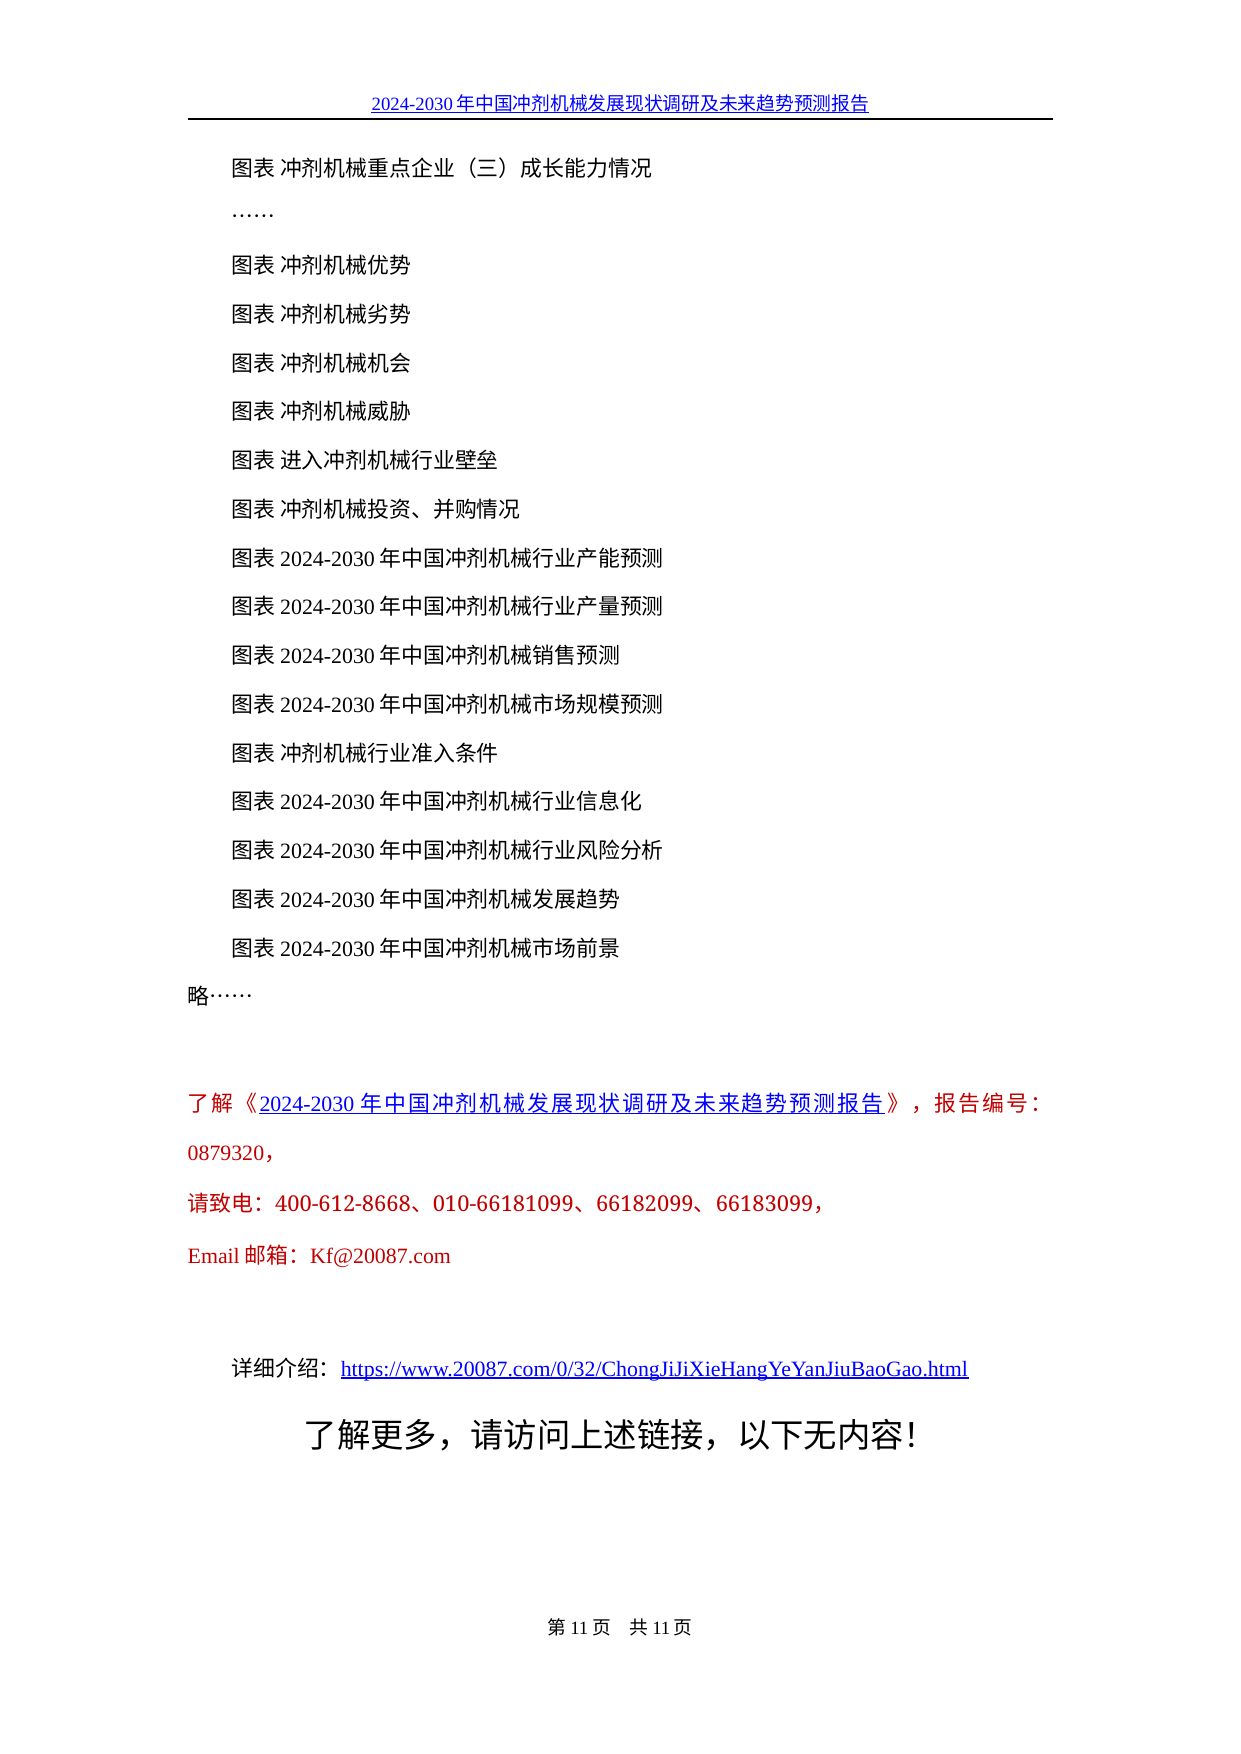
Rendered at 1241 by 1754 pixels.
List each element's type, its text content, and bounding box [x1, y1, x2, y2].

title 了解更多，请访问上述链接，以下无内容！ [187, 1400, 1053, 1465]
text 详细介绍：https://www.20087.com/0/32/ChongJiJiXieHangYeYanJiuBaoGao.html [187, 1350, 1053, 1383]
text 了解《2024-2030年中国冲剂机械发展现状调研及未来趋势预测报告》，报告编号：0879320， [187, 1085, 1053, 1167]
text Email邮箱：Kf@20087.com [187, 1237, 1053, 1270]
text 请致电：400-612-8668、010-66181099、66182099、66183099， [187, 1186, 1053, 1218]
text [187, 150, 1053, 1011]
